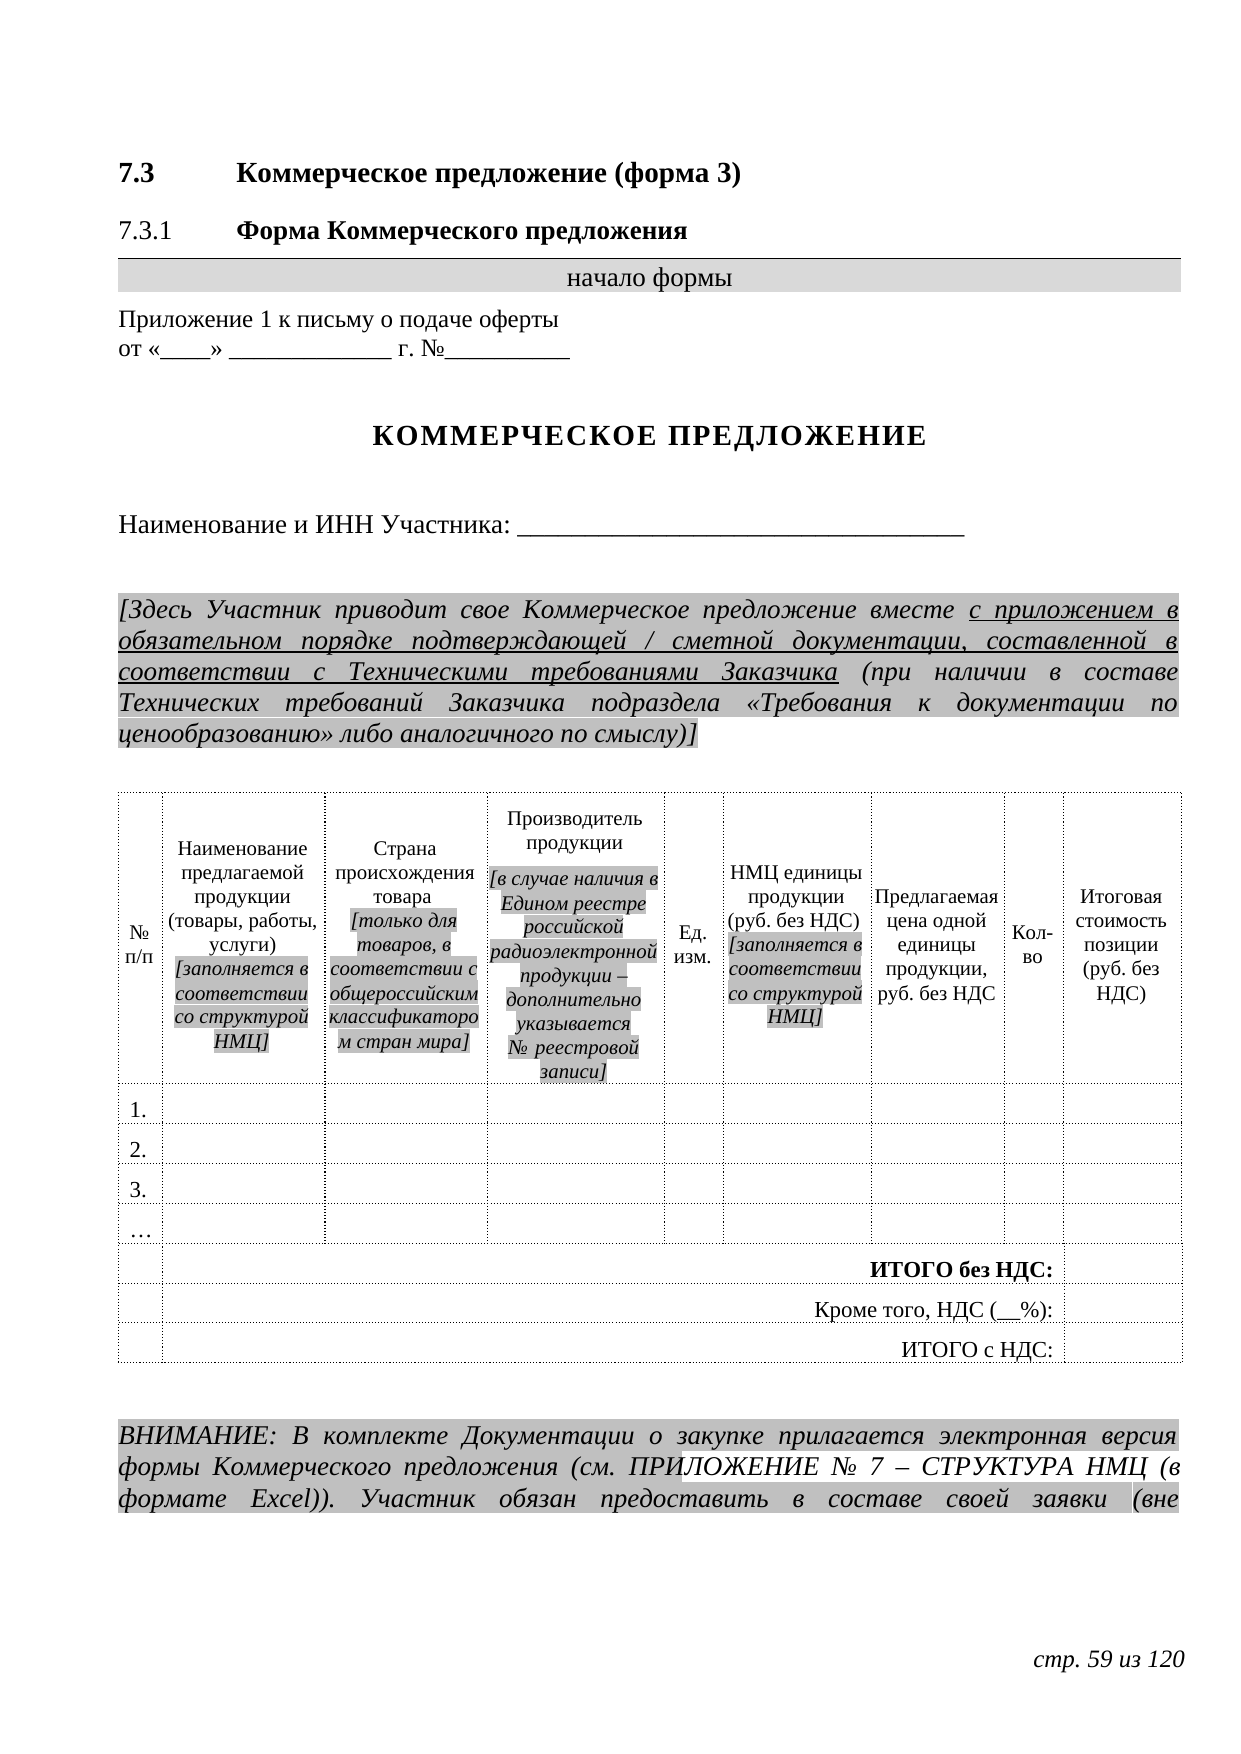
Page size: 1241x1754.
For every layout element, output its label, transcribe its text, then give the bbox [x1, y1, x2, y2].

text Приложение 1 к письму о подаче оферты от «____» _____________ г. №__________ [118, 304, 1181, 362]
table_header НМЦ единицы продукции (руб. без НДС) [заполняется в соответствии со структурой НМЦ] [724, 792, 871, 1083]
table_cell ИТОГО с НДС: [163, 1322, 1064, 1362]
table_cell [724, 1123, 871, 1163]
table_cell [325, 1123, 487, 1163]
text Наименование и ИНН Участника: _________________________________ [118, 508, 1181, 539]
table_cell [1065, 1322, 1182, 1362]
table_cell [163, 1123, 325, 1163]
table_cell [724, 1083, 871, 1123]
table_cell [664, 1123, 723, 1163]
text начало формы [118, 259, 1181, 292]
table_header Предлагаемая цена одной единицы продукции, руб. без НДС [871, 792, 1004, 1083]
table_cell [1063, 1083, 1181, 1123]
table_header Итоговая стоимость позиции (руб. без НДС) [1063, 792, 1181, 1083]
table_cell [487, 1123, 664, 1163]
table_header Кол-во [1004, 792, 1063, 1083]
table_cell [325, 1163, 487, 1203]
list Форма Коммерческого предложения [118, 214, 1181, 245]
table_cell [724, 1203, 871, 1242]
table_cell [487, 1203, 664, 1242]
table_cell [1004, 1203, 1063, 1242]
table_cell [871, 1083, 1004, 1123]
table_cell [1063, 1203, 1181, 1242]
table_cell [1063, 1123, 1181, 1163]
table_cell [1004, 1163, 1063, 1203]
table_cell [664, 1203, 723, 1242]
table_cell 2. [118, 1123, 162, 1163]
table_cell [871, 1163, 1004, 1203]
table_header Наименование предлагаемой продукции (товары, работы, услуги) [заполняется в соответствии со структурой НМЦ] [163, 792, 325, 1083]
table_cell [163, 1203, 325, 1242]
table_cell [1063, 1163, 1181, 1203]
table_header Страна происхождения товара [только для товаров, в соответствии с общероссийским классификатором стран мира] [325, 792, 487, 1083]
table_cell 1. [118, 1083, 162, 1123]
text [Здесь Участник приводит свое Коммерческое предложение вместе с приложением в обязательном порядке подтверждающей / сметной документации, составленной в соответствии с Техническими требованиями Заказчика (при наличии в составе Технических требований Заказчика подраздела «Требования к документации по ценообразованию» либо аналогичного по смыслу)] [118, 593, 1181, 748]
table_cell [118, 1243, 162, 1282]
table_cell [118, 1283, 162, 1322]
table_cell [118, 1322, 162, 1362]
table_cell [325, 1083, 487, 1123]
table_cell Кроме того, НДС (__%): [163, 1283, 1064, 1322]
table_cell [664, 1083, 723, 1123]
table_cell [487, 1083, 664, 1123]
table_cell [325, 1203, 487, 1242]
table_cell ИТОГО без НДС: [163, 1243, 1064, 1282]
table_header Производитель продукции [в случае наличия в Едином реестре российской радиоэлектронной продукции – дополнительно указывается № реестровой записи] [487, 792, 664, 1083]
table_cell 3. [118, 1163, 162, 1203]
table_cell [163, 1083, 325, 1123]
table_cell [487, 1163, 664, 1203]
table_header Ед. изм. [664, 792, 723, 1083]
table_cell [1004, 1083, 1063, 1123]
table_cell [871, 1203, 1004, 1242]
table_cell [724, 1163, 871, 1203]
table_cell [163, 1163, 325, 1203]
text Коммерческое предложение [118, 418, 1181, 452]
table_cell [1065, 1283, 1182, 1322]
subtitle Коммерческое предложение (форма 3) [118, 156, 1181, 189]
table_cell … [118, 1203, 162, 1242]
table_cell [664, 1163, 723, 1203]
table_cell [1065, 1243, 1182, 1282]
table_cell [871, 1123, 1004, 1163]
table_header № п/п [118, 792, 162, 1083]
table_cell [1004, 1123, 1063, 1163]
